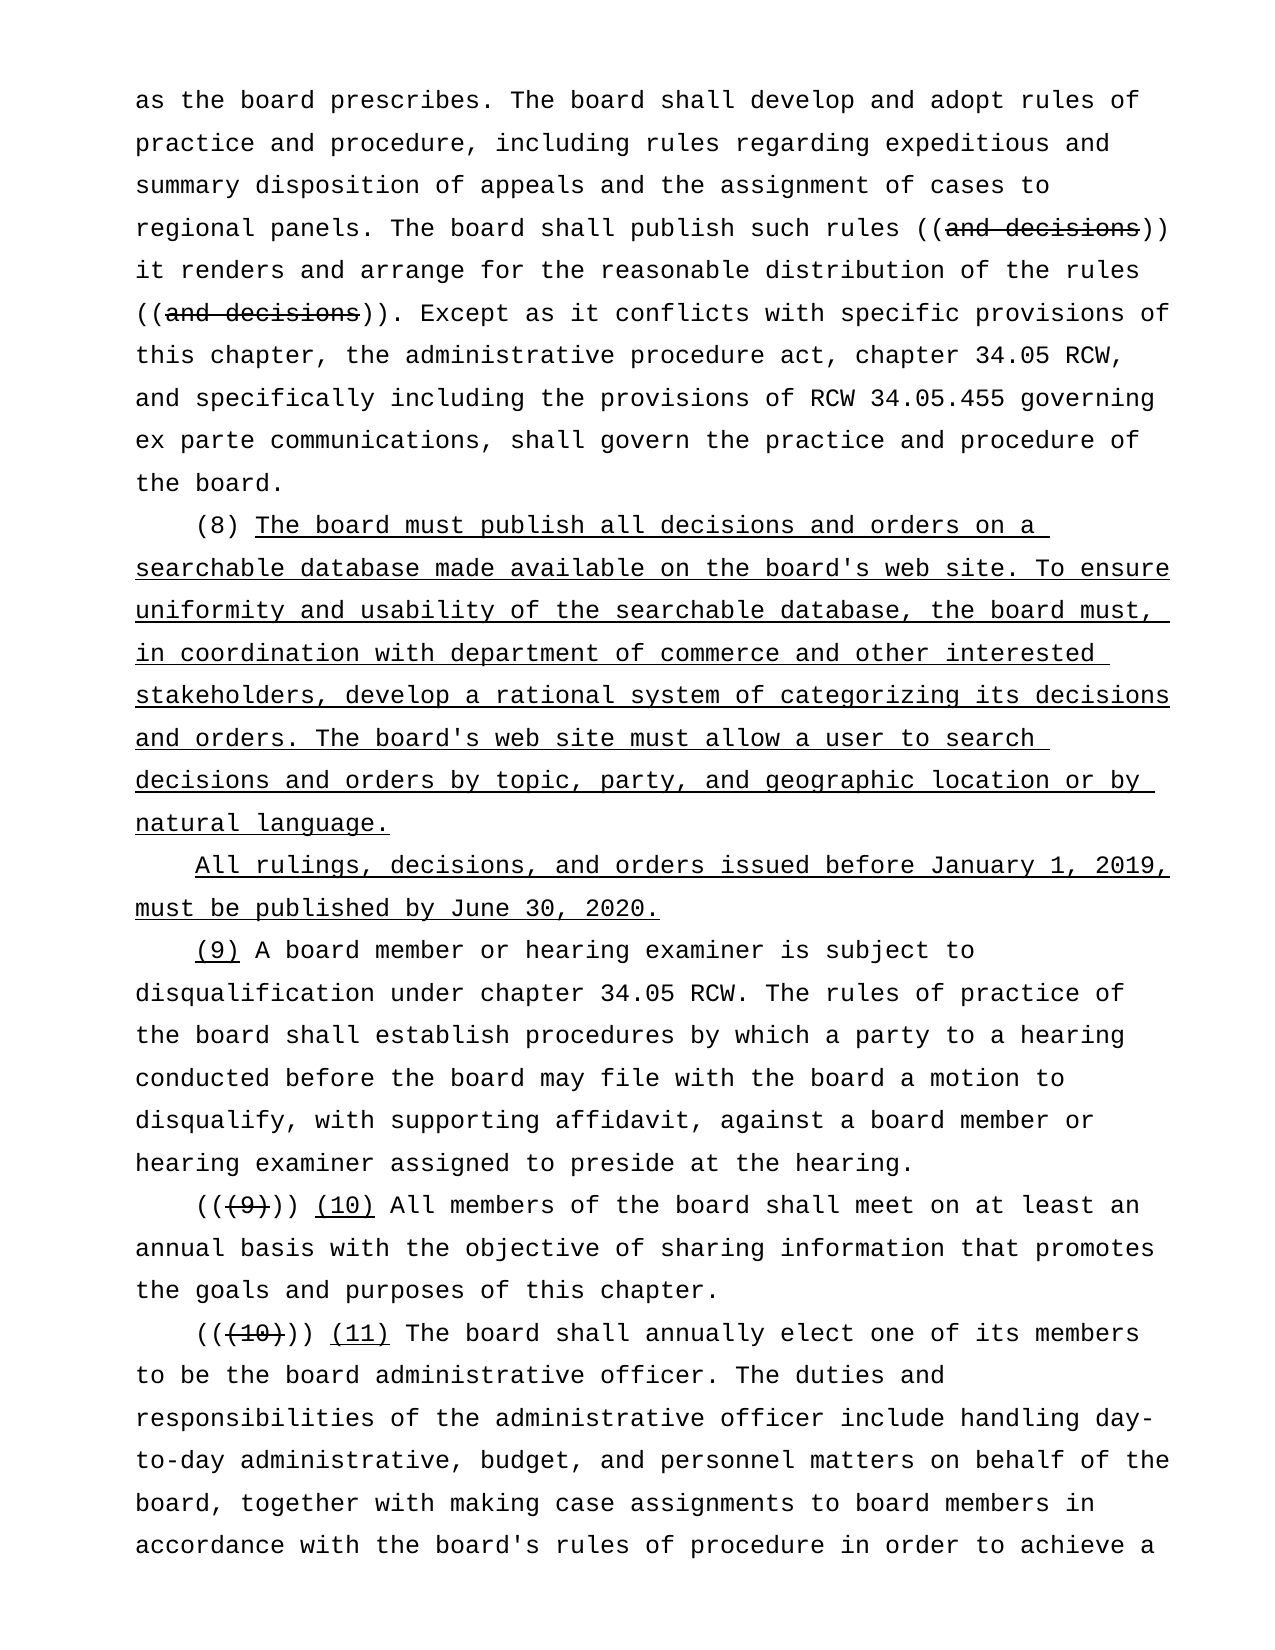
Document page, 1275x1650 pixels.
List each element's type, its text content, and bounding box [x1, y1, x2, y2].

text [135, 75, 1170, 500]
text All rulings, decisions, and orders issued before January 1, 2019, must be published by June 30, 2020. [135, 840, 1170, 925]
text (8) The board must publish all decisions and orders on a searchable database made available on the board's web site. To ensure uniformity and usability of the searchable database, the board must, in coordination with department of commerce and other interested stakeholders, develop a rational system of categorizing its decisions and orders. The board's web site must allow a user to search decisions and orders by topic, party, and geographic location or by natural language. [135, 580, 1170, 621]
text (8) The board must publish all decisions and orders on a searchable database made available on the board's web site. To ensure uniformity and usability of the searchable database, the board must, in coordination with department of commerce and other interested stakeholders, develop a rational system of categorizing its decisions and orders. The board's web site must allow a user to search decisions and orders by topic, party, and geographic location or by natural language. [135, 623, 1170, 706]
text (((9))) (10) All members of the board shall meet on at least an annual basis with the objective of sharing information that promotes the goals and purposes of this chapter. [135, 1180, 1170, 1307]
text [135, 1307, 1170, 1562]
text (8) The board must publish all decisions and orders on a searchable database made available on the board's web site. To ensure uniformity and usability of the searchable database, the board must, in coordination with department of commerce and other interested stakeholders, develop a rational system of categorizing its decisions and orders. The board's web site must allow a user to search decisions and orders by topic, party, and geographic location or by natural language. [135, 500, 1170, 579]
text (8) The board must publish all decisions and orders on a searchable database made available on the board's web site. To ensure uniformity and usability of the searchable database, the board must, in coordination with department of commerce and other interested stakeholders, develop a rational system of categorizing its decisions and orders. The board's web site must allow a user to search decisions and orders by topic, party, and geographic location or by natural language. [135, 708, 1170, 840]
text (9) A board member or hearing examiner is subject to disqualification under chapter 34.05 RCW. The rules of practice of the board shall establish procedures by which a party to a hearing conducted before the board may file with the board a motion to disqualify, with supporting affidavit, against a board member or hearing examiner assigned to preside at the hearing. [135, 925, 1170, 1180]
